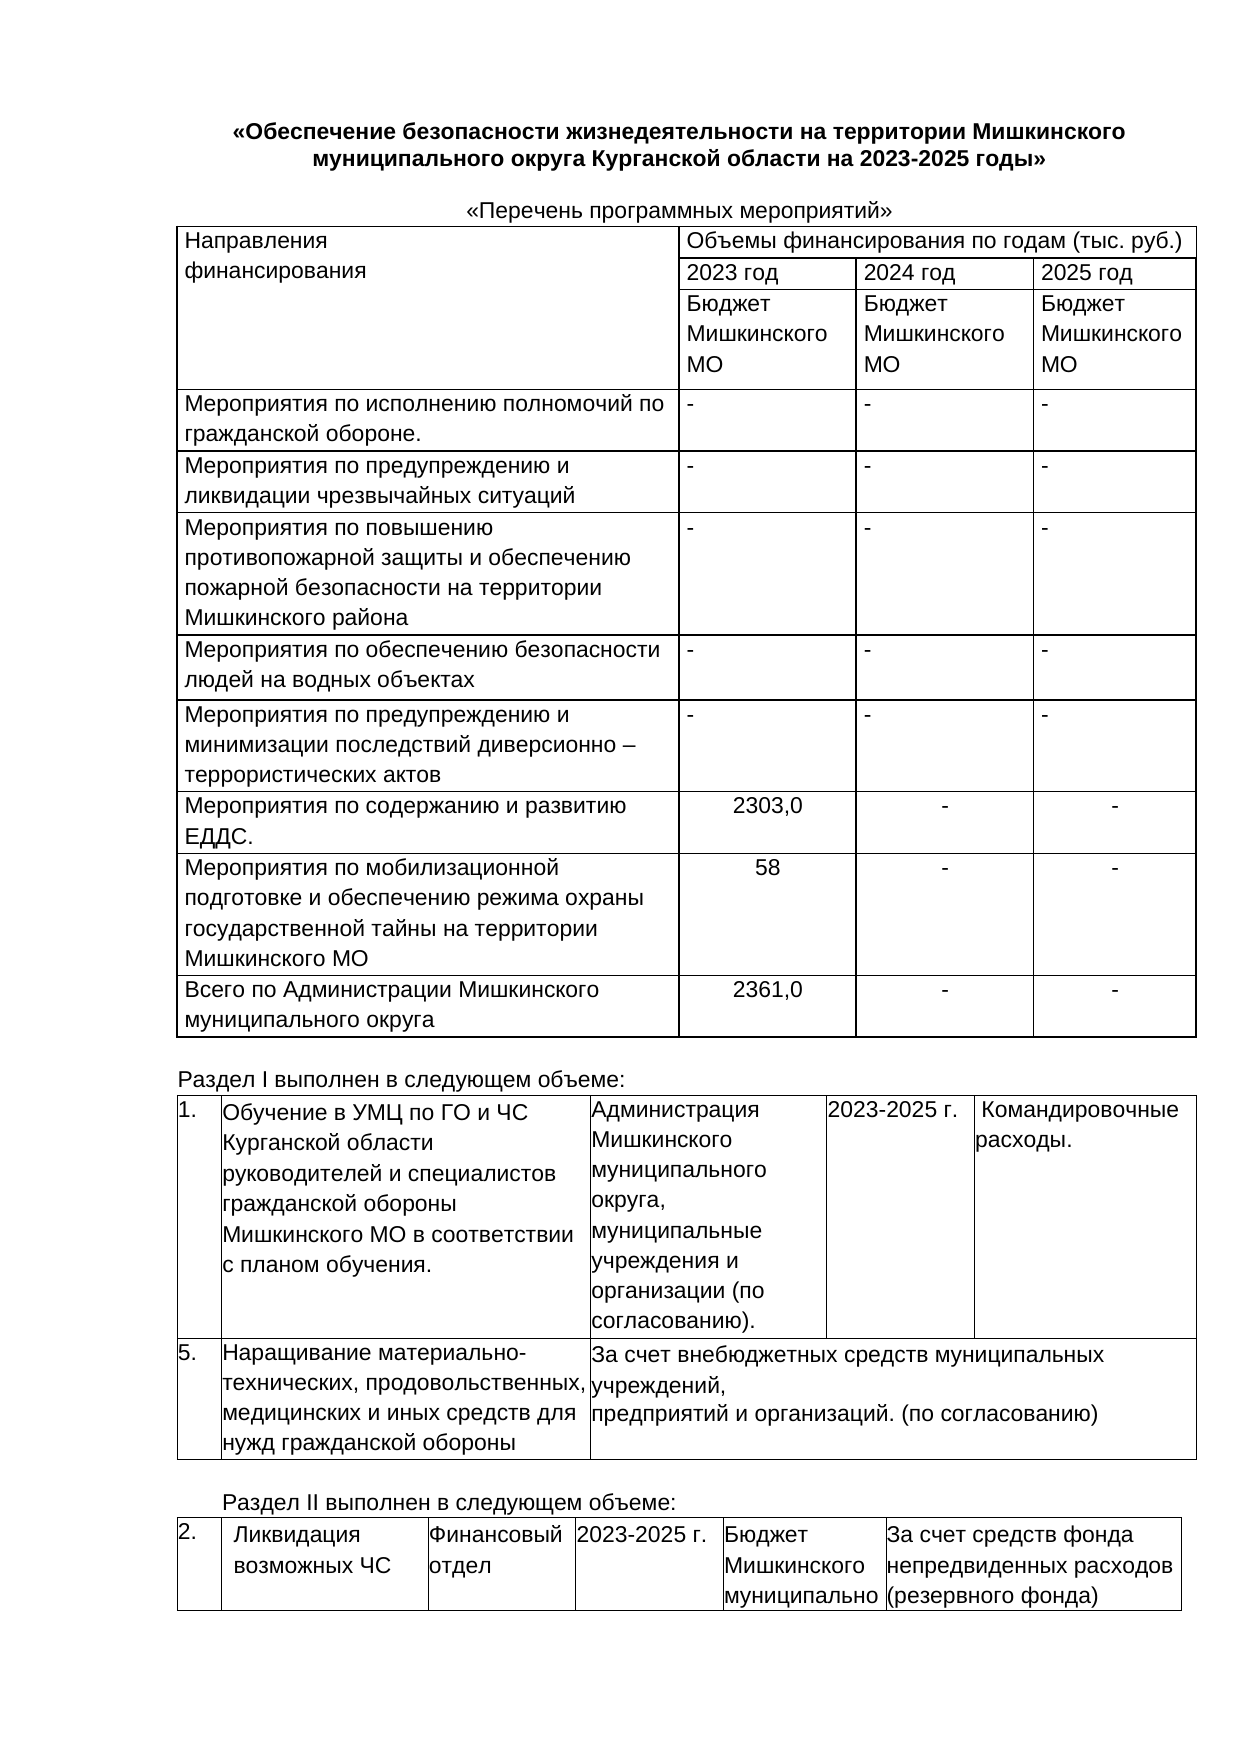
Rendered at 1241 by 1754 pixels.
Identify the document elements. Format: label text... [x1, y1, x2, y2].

table_cell 2303,0 [680, 792, 855, 852]
table_cell Всего по Администрации Мишкинского муниципального округа [178, 976, 678, 1036]
table_header Объемы финансирования по годам (тыс. руб.) [680, 227, 1196, 257]
table_header Командировочные расходы. [975, 1096, 1196, 1337]
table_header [887, 1518, 1181, 1610]
table_cell Мероприятия по предупреждению и ликвидации чрезвычайных ситуаций [178, 452, 678, 512]
table_cell Бюджет Мишкинского МО [680, 290, 855, 388]
table_cell 58 [680, 854, 855, 974]
table_cell - [1034, 701, 1195, 791]
table_cell - [680, 390, 855, 450]
table_cell Наращивание материально- технических, продовольственных, медицинских и иных средств для нужд гражданской обороны [222, 1339, 590, 1459]
table_cell Мероприятия по повышению противопожарной защиты и обеспечению пожарной безопасности на территории Мишкинского района [178, 513, 678, 634]
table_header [222, 1518, 428, 1610]
table_cell - [857, 513, 1033, 634]
text Раздел II выполнен в следующем объеме: [177, 1489, 1181, 1515]
table_cell Мероприятия по мобилизационной подготовке и обеспечению режима охраны государственной тайны на территории Мишкинского МО [178, 854, 678, 974]
text «Обеспечение безопасности жизнедеятельности на территории Мишкинского муниципального округа Курганской области на 2023-2025 годы» [177, 118, 1181, 171]
table_header Обучение в УМЦ по ГО и ЧС Курганской области руководителей и специалистов гражданской обороны Мишкинского МО в соответствии с планом обучения. [222, 1096, 590, 1337]
table_cell - [857, 452, 1033, 512]
table_cell Мероприятия по предупреждению и минимизации последствий диверсионно – террористических актов [178, 701, 678, 791]
table_cell - [857, 390, 1033, 450]
table_cell Бюджет Мишкинского МО [1034, 290, 1195, 388]
table_cell 2361,0 [680, 976, 855, 1036]
table_cell - [680, 513, 855, 634]
table_header Финансовый отдел [429, 1518, 575, 1610]
table_cell - [680, 452, 855, 512]
table_header 2023-2025 г. [827, 1096, 974, 1337]
table_cell - [1034, 513, 1195, 634]
table_cell - [857, 701, 1033, 791]
text Раздел I выполнен в следующем объеме: [177, 1066, 1181, 1093]
table_cell - [1034, 452, 1195, 512]
table_cell - [1034, 854, 1195, 974]
table_cell - [1034, 792, 1195, 852]
table_cell - [857, 854, 1033, 974]
table_header Направления финансирования [178, 227, 678, 388]
table_cell - [1034, 390, 1195, 450]
text «Перечень программных мероприятий» [177, 197, 1181, 223]
table_cell Мероприятия по содержанию и развитию ЕДДС. [178, 792, 678, 852]
table_cell - [857, 792, 1033, 852]
table_header 2023-2025 г. [576, 1518, 723, 1610]
table_cell - [680, 636, 855, 699]
table_cell Мероприятия по обеспечению безопасности людей на водных объектах [178, 636, 678, 699]
table_cell За счет внебюджетных средств муниципальных учреждений, предприятий и организаций. (по согласованию) [591, 1339, 1196, 1459]
table_header 2. [178, 1518, 221, 1610]
table_cell 5. [178, 1339, 221, 1459]
table_cell 2025 год [1034, 259, 1195, 288]
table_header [724, 1518, 886, 1610]
table_cell Бюджет Мишкинского МО [857, 290, 1033, 388]
table_cell 2023 год [680, 259, 855, 288]
table_cell - [1034, 636, 1195, 699]
table_cell - [1034, 976, 1195, 1036]
table_cell - [857, 976, 1033, 1036]
table_header 1. [178, 1096, 221, 1337]
table_cell Мероприятия по исполнению полномочий по гражданской обороне. [178, 390, 678, 450]
table_header Администрация Мишкинского муниципального округа, муниципальные учреждения и организации (по согласованию). [591, 1096, 826, 1337]
table_cell 2024 год [857, 259, 1033, 288]
table_cell - [680, 701, 855, 791]
table_cell - [857, 636, 1033, 699]
